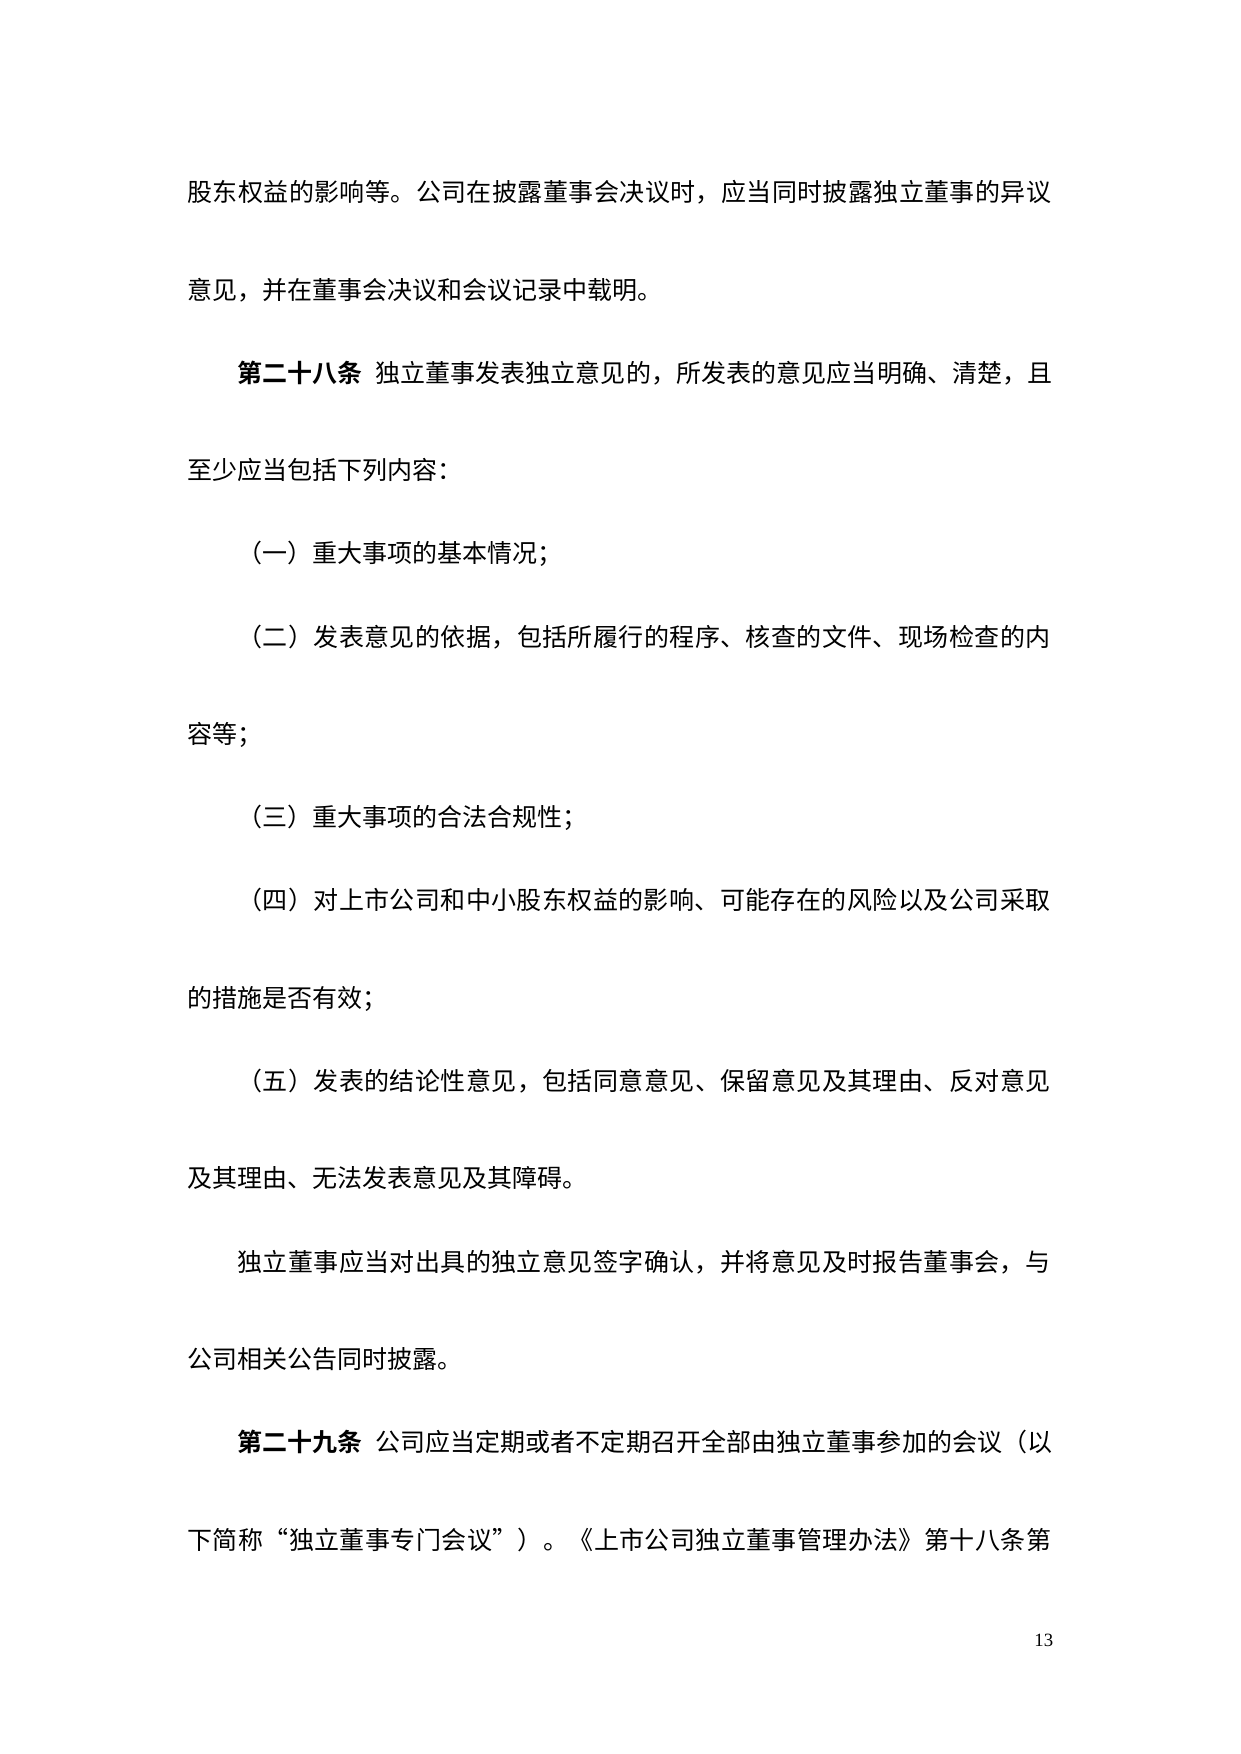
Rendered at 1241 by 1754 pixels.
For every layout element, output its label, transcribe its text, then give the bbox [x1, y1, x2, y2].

text （五）发表的结论性意见，包括同意意见、保留意见及其理由、反对意见及其理由、无法发表意见及其障碍。 [187, 1047, 1053, 1209]
text （三）重大事项的合法合规性； [187, 783, 1053, 848]
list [187, 158, 1053, 321]
text （二）发表意见的依据，包括所履行的程序、核查的文件、现场检查的内容等； [187, 603, 1053, 765]
text （四）对上市公司和中小股东权益的影响、可能存在的风险以及公司采取的措施是否有效； [187, 866, 1053, 1029]
list 独立董事发表独立意见的，所发表的意见应当明确、清楚，且至少应当包括下列内容： [187, 339, 1053, 501]
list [187, 1408, 1053, 1571]
text 独立董事应当对出具的独立意见签字确认，并将意见及时报告董事会，与公司相关公告同时披露。 [187, 1228, 1053, 1390]
text （一）重大事项的基本情况； [187, 519, 1053, 584]
